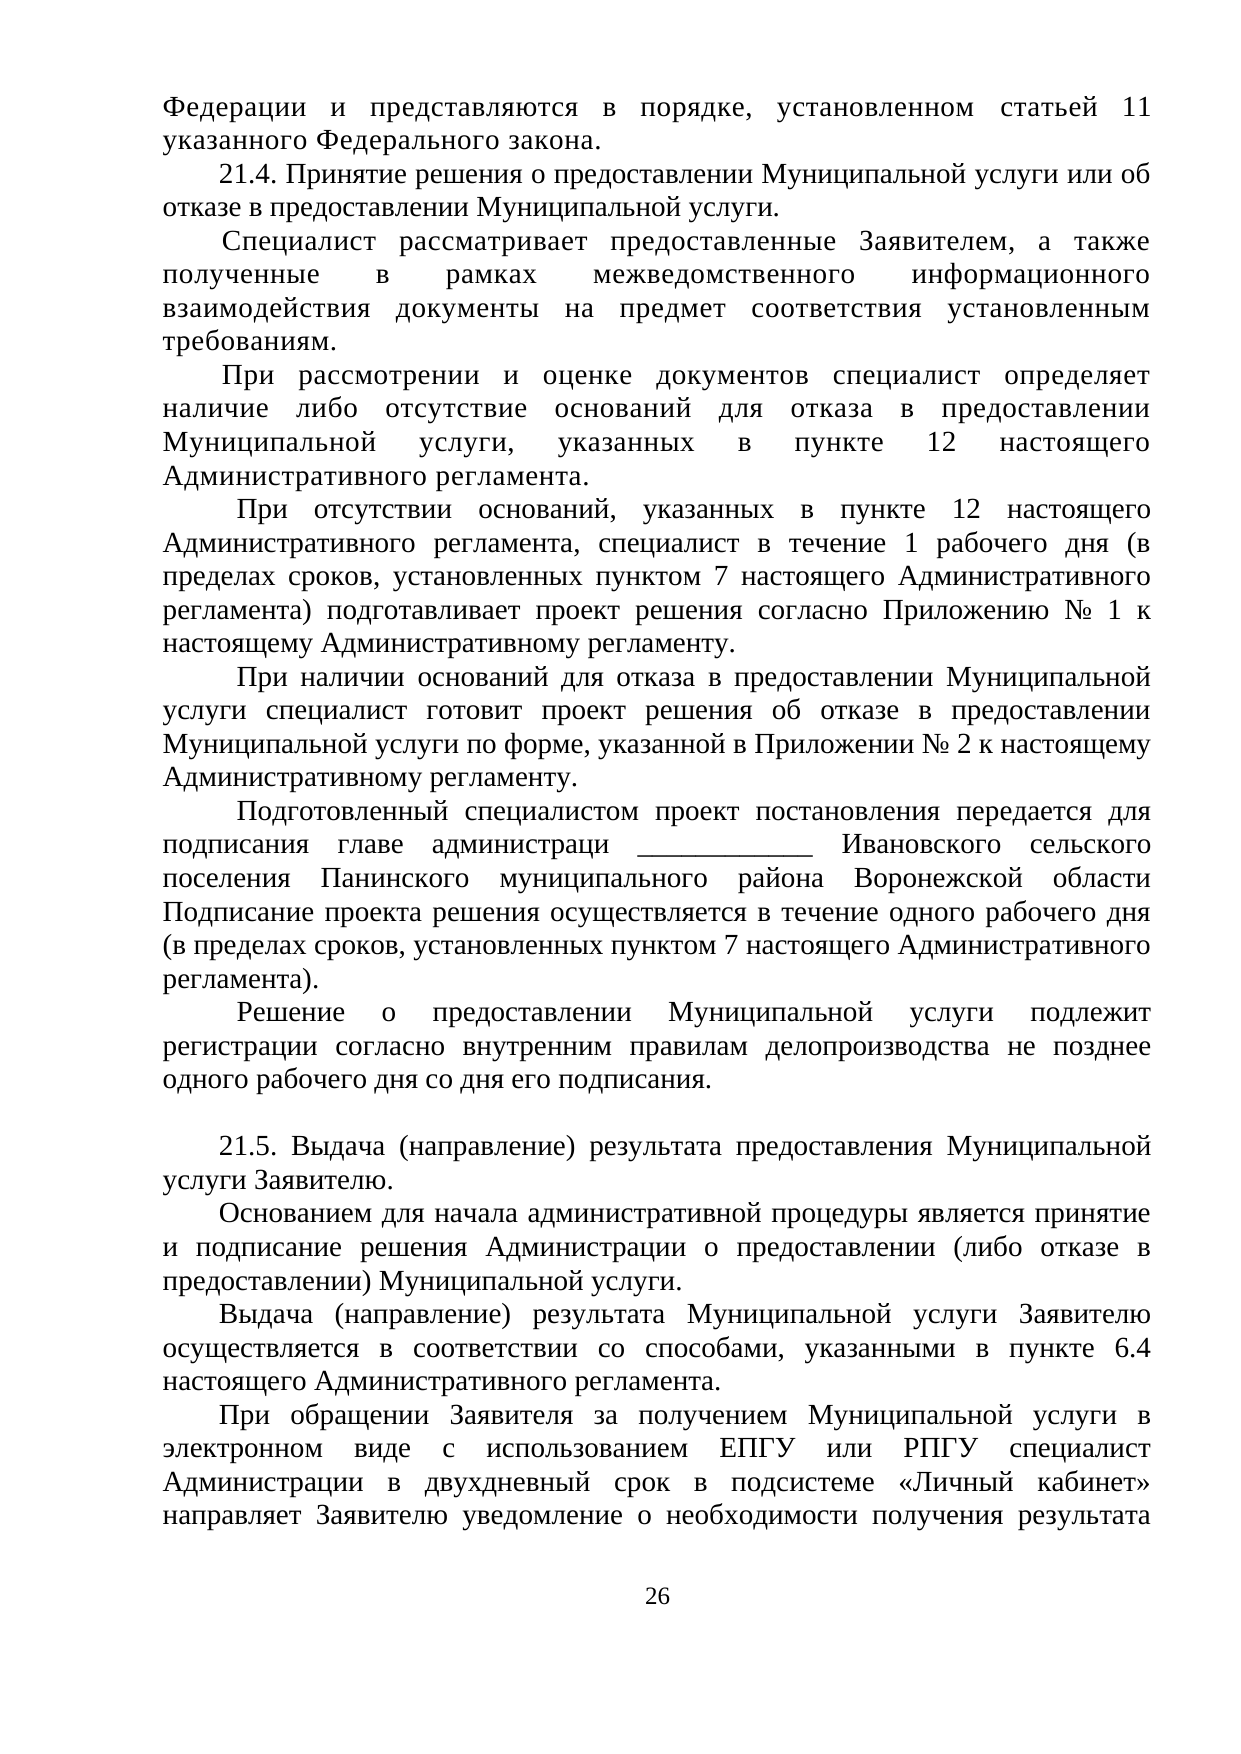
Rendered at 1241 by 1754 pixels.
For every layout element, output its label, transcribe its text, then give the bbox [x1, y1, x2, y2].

text Подготовленный специалистом проект постановления передается для подписания главе администраци ____________ Ивановского сельского поселения Панинского муниципального района Воронежской области Подписание проекта решения осуществляется в течение одного рабочего дня (в пределах сроков, установленных пунктом 7 настоящего Административного регламента). [162, 793, 1152, 994]
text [162, 1397, 1152, 1531]
text 21.5. Выдача (направление) результата предоставления Муниципальной услуги Заявителю. [162, 1128, 1152, 1196]
text Решение о предоставлении Муниципальной услуги подлежит регистрации согласно внутренним правилам делопроизводства не позднее одного рабочего дня со дня его подписания. [162, 994, 1152, 1095]
text Специалист рассматривает предоставленные Заявителем, а также полученные в рамках межведомственного информационного взаимодействия документы на предмет соответствия установленным требованиям. [162, 223, 1152, 357]
text При наличии оснований для отказа в предоставлении Муниципальной услуги специалист готовит проект решения об отказе в предоставлении Муниципальной услуги по форме, указанной в Приложении № 2 к настоящему Административному регламенту. [162, 659, 1152, 793]
text При отсутствии оснований, указанных в пункте 12 настоящего Административного регламента, специалист в течение 1 рабочего дня (в пределах сроков, установленных пунктом 7 настоящего Административного регламента) подготавливает проект решения согласно Приложению № 1 к настоящему Административному регламенту. [162, 491, 1152, 659]
text Выдача (направление) результата Муниципальной услуги Заявителю осуществляется в соответствии со способами, указанными в пункте 6.4 настоящего Административного регламента. [162, 1296, 1152, 1397]
text Основанием для начала административной процедуры является принятие и подписание решения Администрации о предоставлении (либо отказе в предоставлении) Муниципальной услуги. [162, 1196, 1152, 1296]
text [162, 89, 1152, 156]
text При рассмотрении и оценке документов специалист определяет наличие либо отсутствие оснований для отказа в предоставлении Муниципальной услуги, указанных в пункте 12 настоящего Административного регламента. [162, 357, 1152, 491]
text 21.4. Принятие решения о предоставлении Муниципальной услуги или об отказе в предоставлении Муниципальной услуги. [162, 156, 1152, 223]
